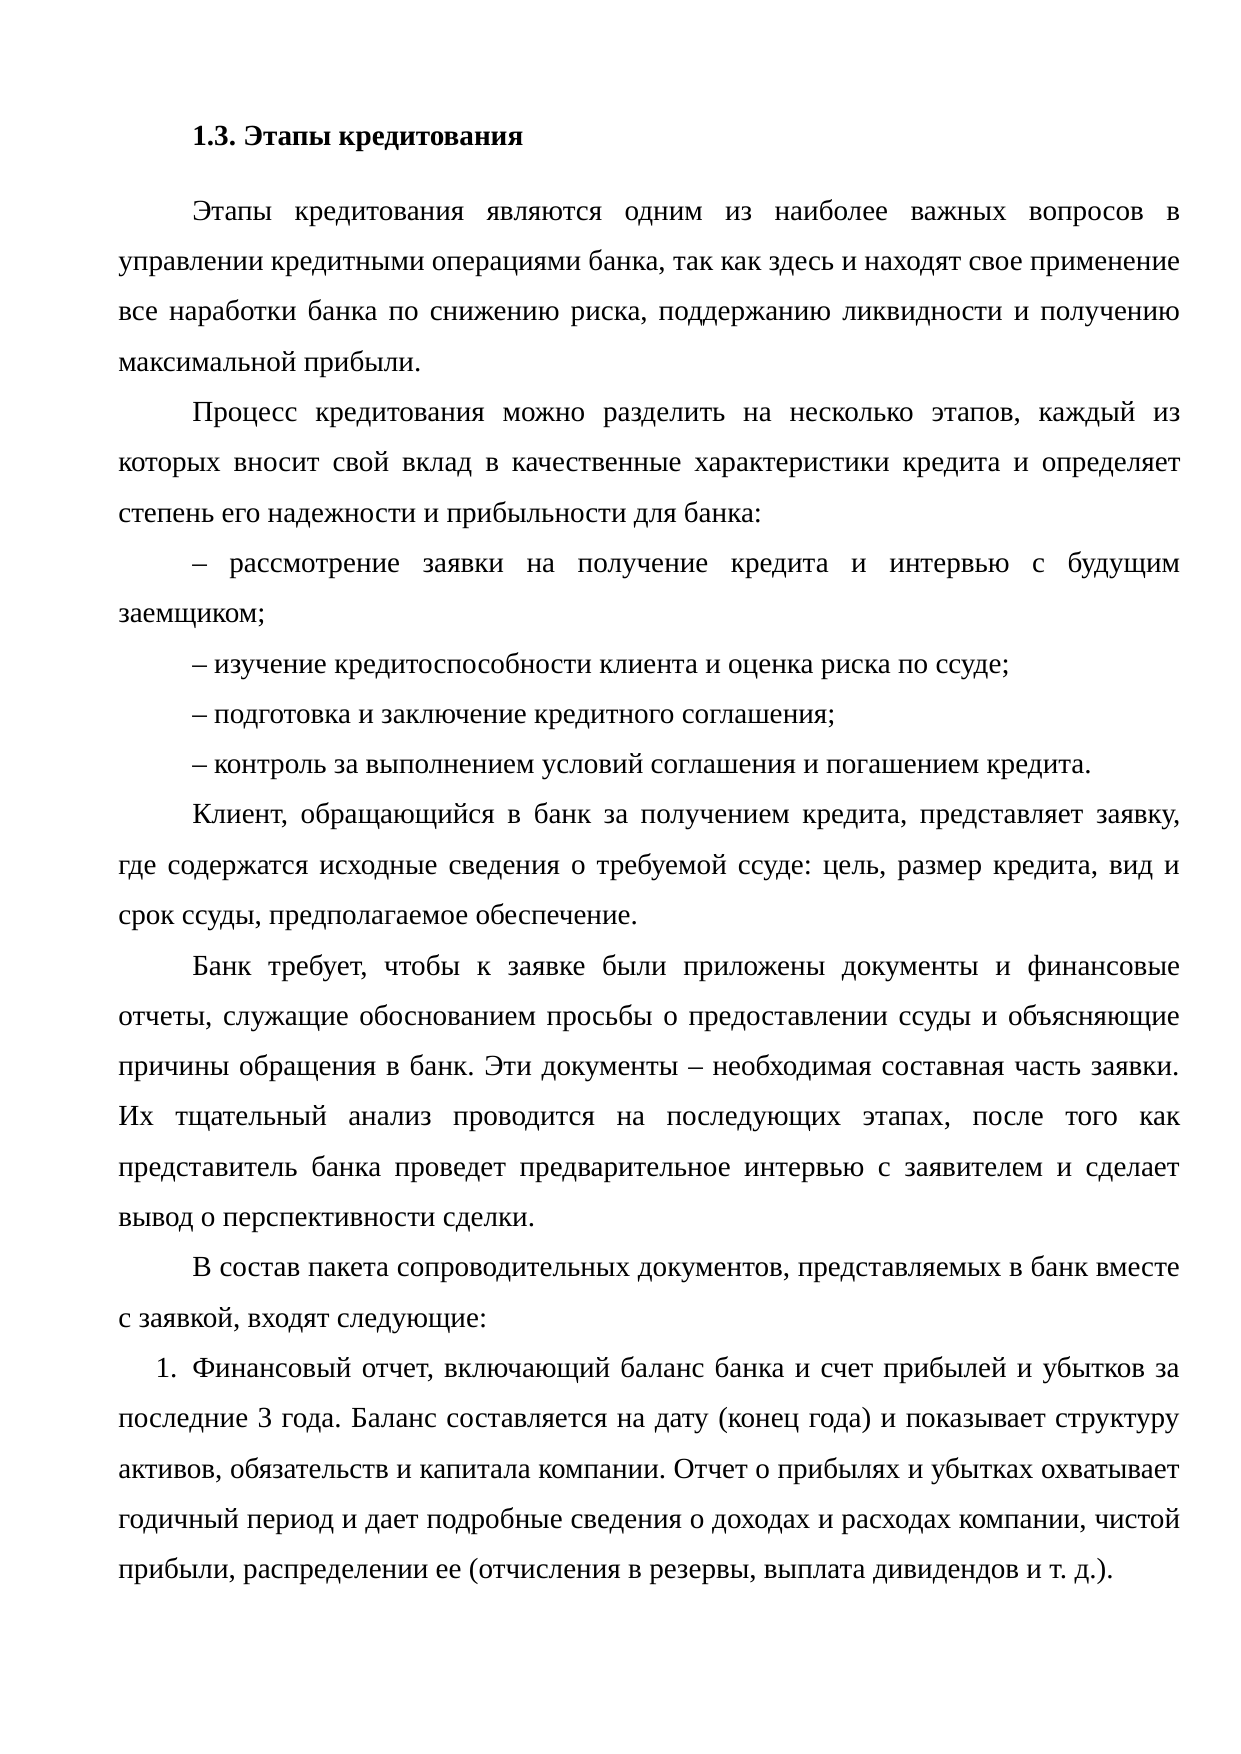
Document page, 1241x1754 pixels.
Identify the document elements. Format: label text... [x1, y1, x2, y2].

text Клиент, обращающийся в банк за получением кредита, представляет заявку, где содержатся исходные сведения о требуемой ссуде: цель, размер кредита, вид и срок ссуды, предполагаемое обеспечение. [118, 797, 1181, 931]
text Процесс кредитования можно разделить на несколько этапов, каждый из которых вносит свой вклад в качественные характеристики кредита и определяет степень его надежности и прибыльности для банка: [118, 394, 1181, 528]
list Финансовый отчет, включающий баланс банка и счет прибылей и убытков за последние 3 года. Баланс составляется на дату (конец года) и показывает структуру активов, обязательств и капитала компании. Отчет о прибылях и убытках охватывает годичный период и дает подробные сведения о доходах и расходах компании, чистой прибыли, распределении ее (отчисления в резервы, выплата дивидендов и т. д.). [118, 1350, 1181, 1585]
text Этапы кредитования являются одним из наиболее важных вопросов в управлении кредитными операциями банка, так как здесь и находят свое применение все наработки банка по снижению риска, поддержанию ликвидности и получению максимальной прибыли. [118, 193, 1181, 377]
text – контроль за выполнением условий соглашения и погашением кредита. [118, 746, 1181, 780]
text – подготовка и заключение кредитного соглашения; [118, 696, 1181, 729]
text Банк требует, чтобы к заявке были приложены документы и финансовые отчеты, служащие обоснованием просьбы о предоставлении ссуды и объясняющие причины обращения в банк. Эти документы – необходимая составная часть заявки. Их тщательный анализ проводится на последующих этапах, после того как представитель банка проведет предварительное интервью с заявителем и сделает вывод о перспективности сделки. [118, 948, 1181, 1233]
text – изучение кредитоспособности клиента и оценка риска по ссуде; [118, 646, 1181, 679]
subtitle 1.3. Этапы кредитования [118, 118, 1181, 152]
text – рассмотрение заявки на получение кредита и интервью с будущим заемщиком; [118, 545, 1181, 629]
text В состав пакета сопроводительных документов, представляемых в банк вместе с заявкой, входят следующие: [118, 1249, 1181, 1333]
